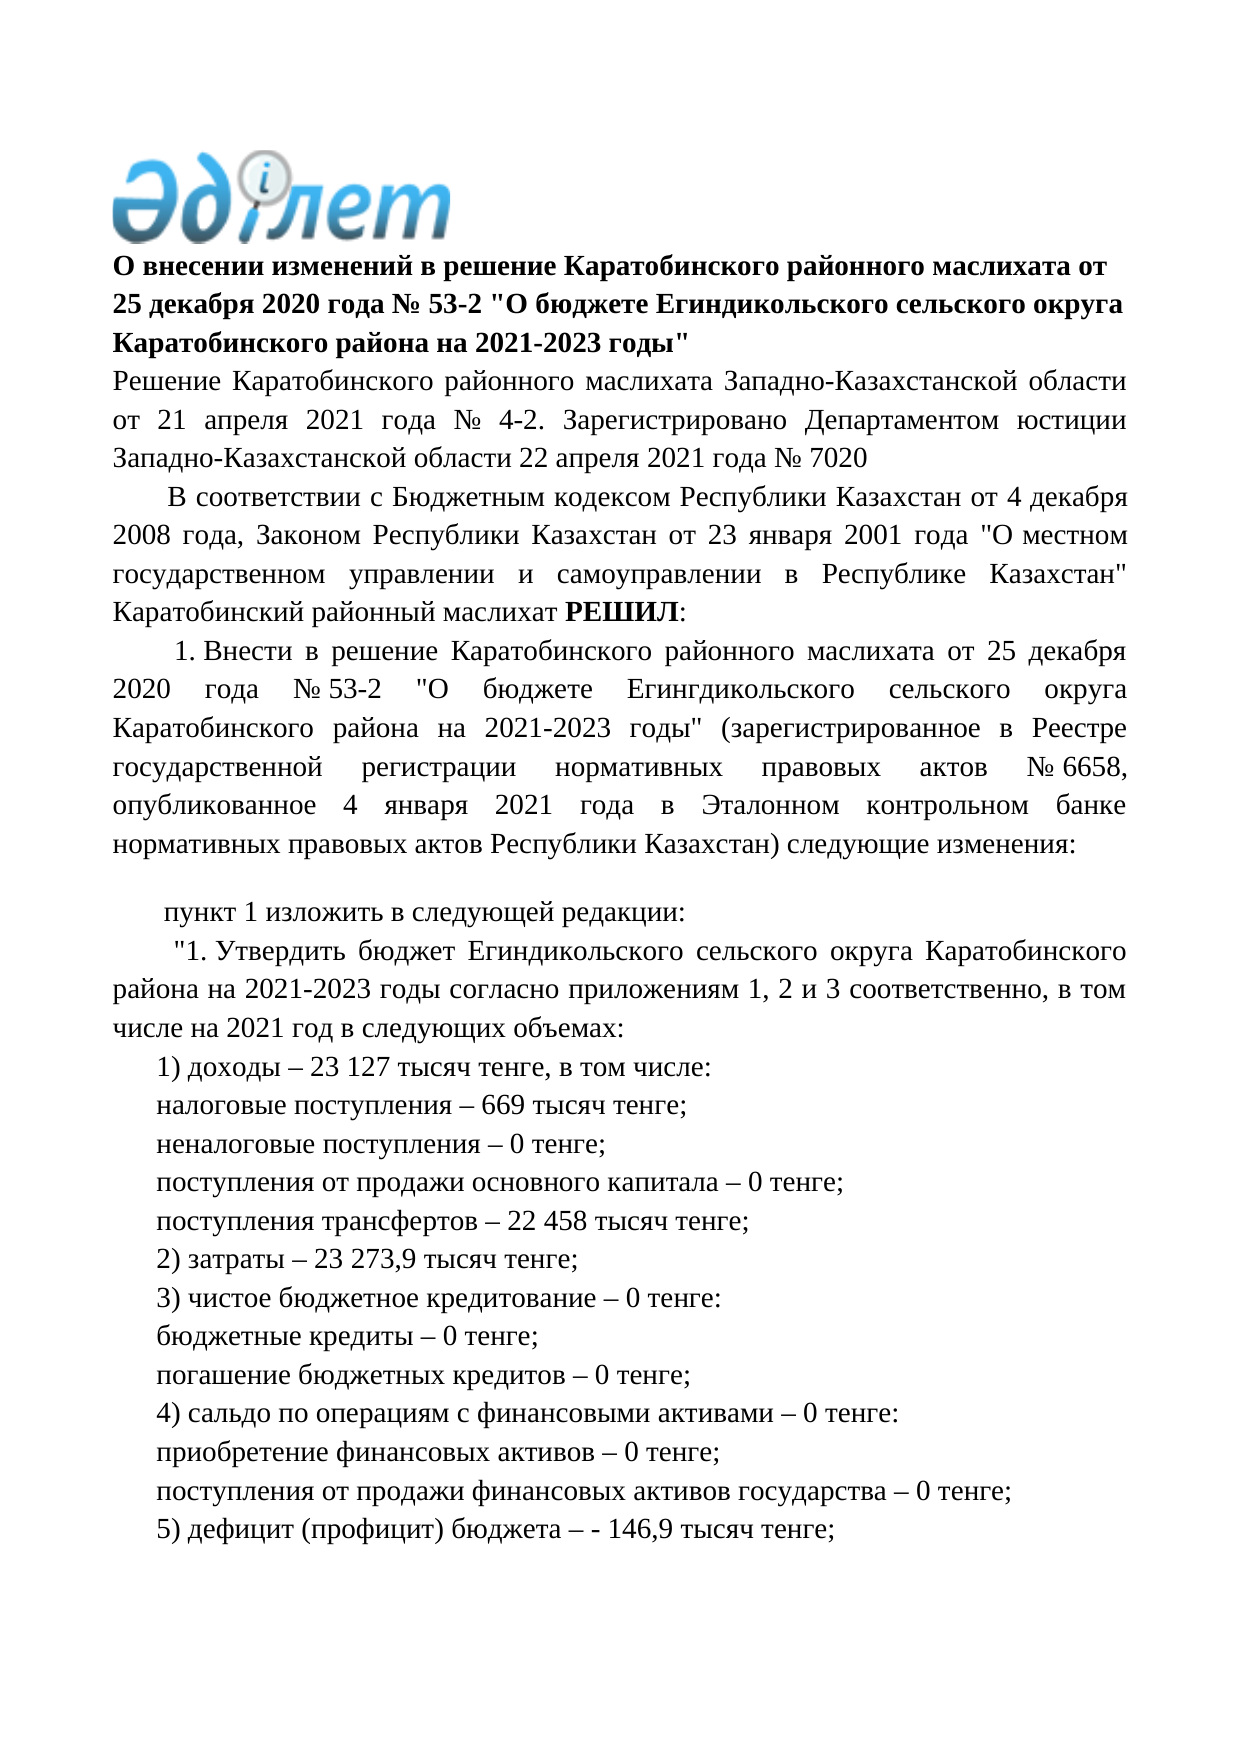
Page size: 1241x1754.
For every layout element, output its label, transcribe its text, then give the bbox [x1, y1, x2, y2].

text пункт 1 изложить в следующей редакции: [112, 894, 1128, 928]
text приобретение финансовых активов – 0 тенге; [112, 1434, 1128, 1468]
text 2) затраты – 23 273,9 тысяч тенге; [112, 1241, 1128, 1275]
text неналоговые поступления – 0 тенге; [112, 1126, 1128, 1159]
picture [112, 150, 451, 244]
text поступления трансфертов – 22 458 тысяч тенге; [112, 1203, 1128, 1236]
text Решение Каратобинского районного маслихата Западно-Казахстанской области от 21 апреля 2021 года № 4-2. Зарегистрировано Департаментом юстиции Западно-Казахстанской области 22 апреля 2021 года № 7020 [112, 363, 1128, 474]
text поступления от продажи финансовых активов государства – 0 тенге; [112, 1473, 1128, 1506]
text О внесении изменений в решение Каратобинского районного маслихата от 25 декабря 2020 года № 53-2 "О бюджете Егиндикольского сельского округа Каратобинского района на 2021-2023 годы" [112, 248, 1128, 358]
text 5) дефицит (профицит) бюджета – - 146,9 тысяч тенге; [112, 1511, 1128, 1545]
text 3) чистое бюджетное кредитование – 0 тенге: [112, 1280, 1128, 1313]
text "1. Утвердить бюджет Егиндикольского сельского округа Каратобинского района на 2021-2023 годы согласно приложениям 1, 2 и 3 соответственно, в том числе на 2021 год в следующих объемах: [112, 933, 1128, 1044]
text налоговые поступления – 669 тысяч тенге; [112, 1087, 1128, 1121]
text 4) сальдо по операциям с финансовыми активами – 0 тенге: [112, 1396, 1128, 1429]
text 1. Внести в решение Каратобинского районного маслихата от 25 декабря 2020 года № 53-2 "О бюджете Егингдикольского сельского округа Каратобинского района на 2021-2023 годы" (зарегистрированное в Реестре государственной регистрации нормативных правовых актов № 6658, опубликованное 4 января 2021 года в Эталонном контрольном банке нормативных правовых актов Республики Казахстан) следующие изменения: [112, 633, 1128, 859]
text В соответствии с Бюджетным кодексом Республики Казахстан от 4 декабря 2008 года, Законом Республики Казахстан от 23 января 2001 года "О местном государственном управлении и самоуправлении в Республике Казахстан" Каратобинский районный маслихат РЕШИЛ: [112, 479, 1128, 628]
text погашение бюджетных кредитов – 0 тенге; [112, 1357, 1128, 1391]
text 1) доходы – 23 127 тысяч тенге, в том числе: [112, 1049, 1128, 1082]
text бюджетные кредиты – 0 тенге; [112, 1318, 1128, 1352]
text поступления от продажи основного капитала – 0 тенге; [112, 1164, 1128, 1198]
